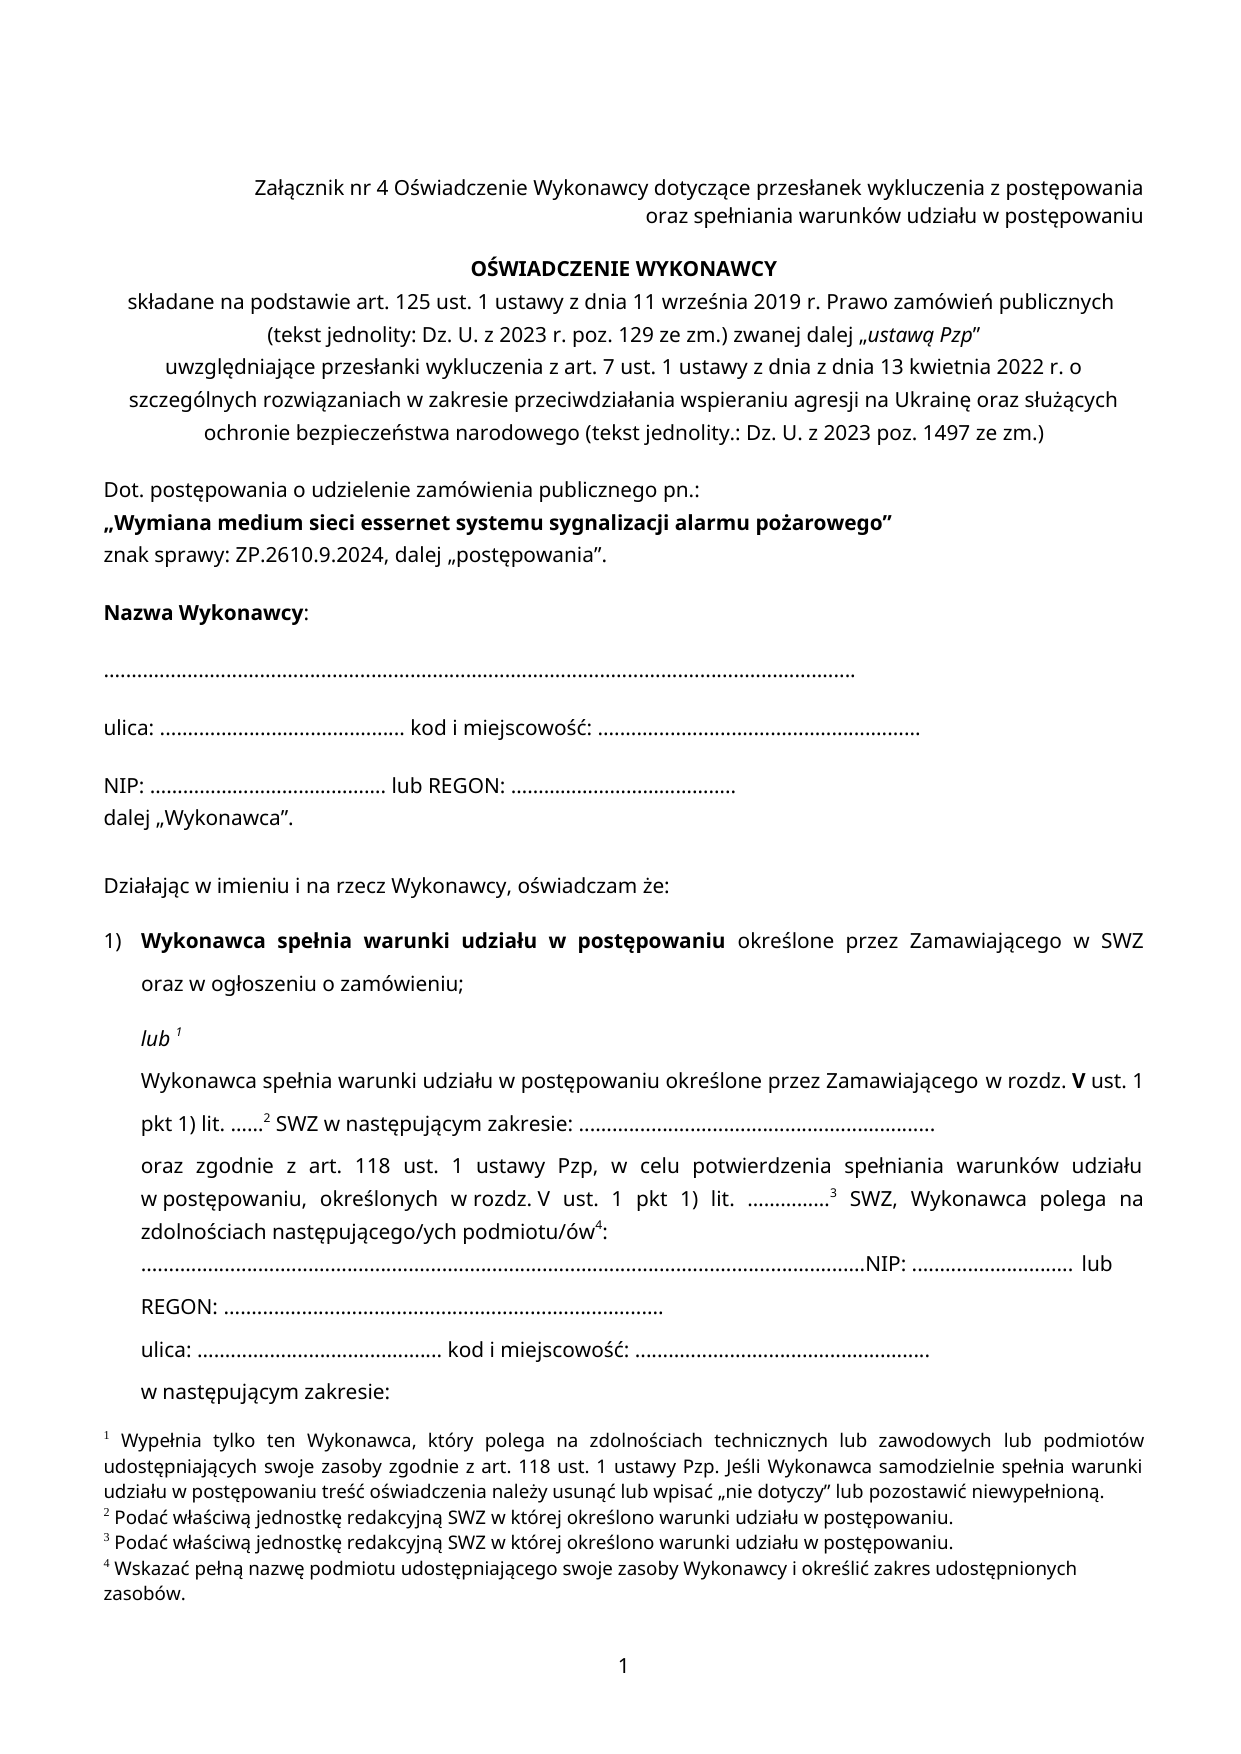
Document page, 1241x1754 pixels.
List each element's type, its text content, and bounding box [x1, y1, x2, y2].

text Załącznik nr 4 Oświadczenie Wykonawcy dotyczące przesłanek wykluczenia z postępowania oraz spełniania warunków udziału w postępowaniu [103, 173, 1144, 229]
text składane na podstawie art. 125 ust. 1 ustawy z dnia 11 września 2019 r. Prawo zamówień publicznych (tekst jednolity: Dz. U. z 2023 r. poz. 129 ze zm.) zwanej dalej „ustawą Pzp” [103, 287, 1144, 348]
text ....................................................................................................................................... [103, 656, 1144, 684]
text uwzględniające przesłanki wykluczenia z art. 7 ust. 1 ustawy z dnia z dnia 13 kwietnia 2022 r. o szczególnych rozwiązaniach w zakresie przeciwdziałania wspieraniu agresji na Ukrainę oraz służących ochronie bezpieczeństwa narodowego (tekst jednolity.: Dz. U. z 2023 poz. 1497 ze zm.) [103, 352, 1144, 446]
text lub [141, 1024, 1144, 1052]
text Dot. postępowania o udzielenie zamówienia publicznego pn.: [103, 475, 1144, 504]
text znak sprawy: ZP.2610.9.2024, dalej „postępowania”. [103, 540, 1144, 569]
text OŚWIADCZENIE WYKONAWCY [103, 254, 1144, 283]
text oraz zgodnie z art. 118 ust. 1 ustawy Pzp, w celu potwierdzenia spełniania warunków udziału w postępowaniu, określonych w rozdz. V ust. 1 pkt 1) lit. …………… SWZ, Wykonawca polega na zdolnościach następującego/ych podmiotu/ów: [141, 1152, 1144, 1245]
text Wykonawca spełnia warunki udziału w postępowaniu określone przez Zamawiającego w rozdz. V ust. 1 pkt 1) lit. …… SWZ w następującym zakresie: ................................................................ [141, 1066, 1144, 1137]
text w następującym zakresie: [141, 1377, 1144, 1406]
list Wykonawca spełnia warunki udziału w postępowaniu określone przez Zamawiającego w SWZ oraz w ogłoszeniu o zamówieniu; [103, 926, 1144, 997]
text ulica: ............................................ kod i miejscowość: ..................................................... [141, 1335, 1144, 1363]
text NIP: ……………………………………. lub REGON: ………………………………….. [103, 771, 1144, 799]
text dalej „Wykonawca”. [103, 803, 1144, 832]
text „Wymiana medium sieci essernet systemu sygnalizacji alarmu pożarowego” [103, 508, 1144, 536]
text Działając w imieniu i na rzecz Wykonawcy, oświadczam że: [103, 871, 1144, 899]
text Nazwa Wykonawcy: [103, 598, 1144, 626]
text ..................................................................................................................................NIP: ............................. lub REGON: ............................................................................... [141, 1249, 1144, 1321]
text ulica: ............................................ kod i miejscowość: .......................................................... [103, 713, 1144, 742]
